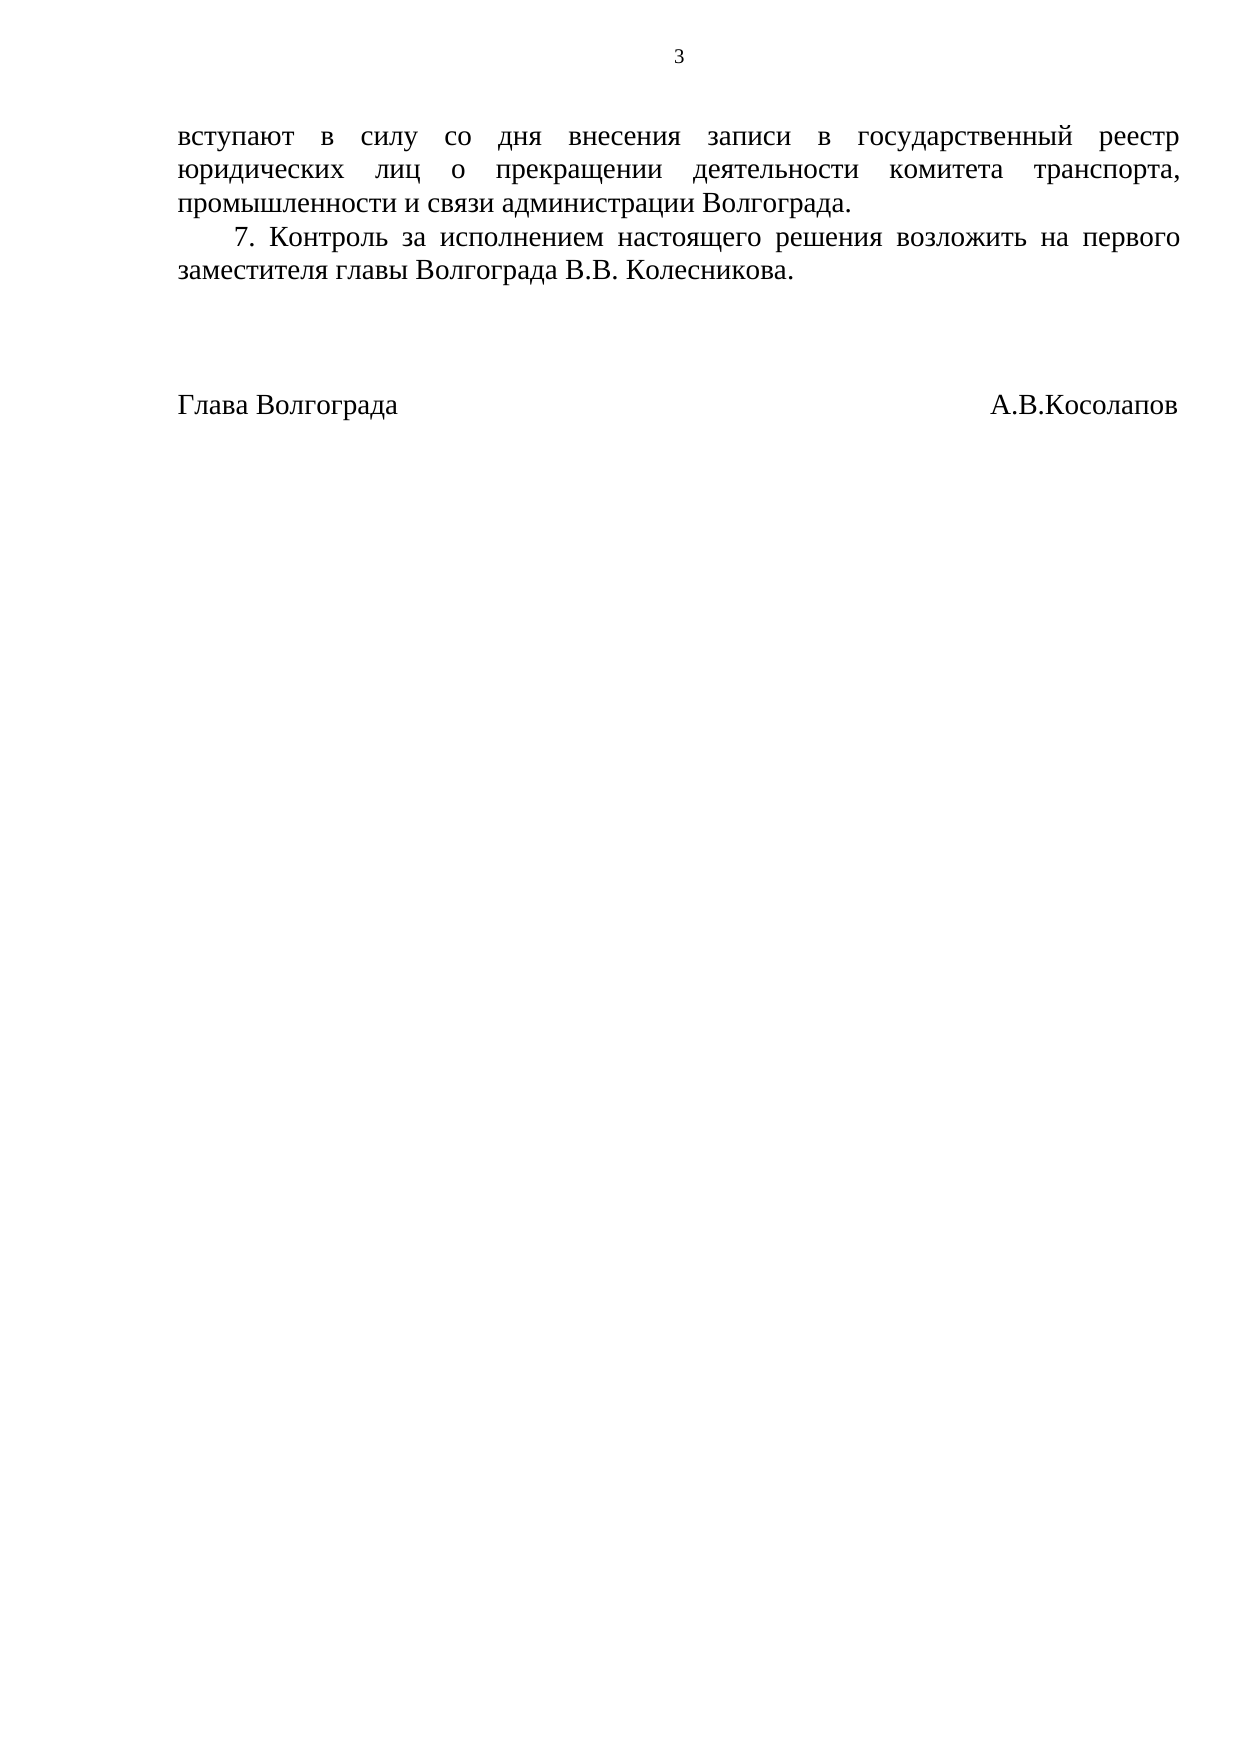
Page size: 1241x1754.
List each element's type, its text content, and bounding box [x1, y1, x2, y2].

text Глава Волгограда А.В.Косолапов [177, 387, 1181, 420]
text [177, 118, 1181, 219]
text 7. Контроль за исполнением настоящего решения возложить на первого заместителя главы Волгограда В.В. Колесникова. [177, 219, 1181, 286]
